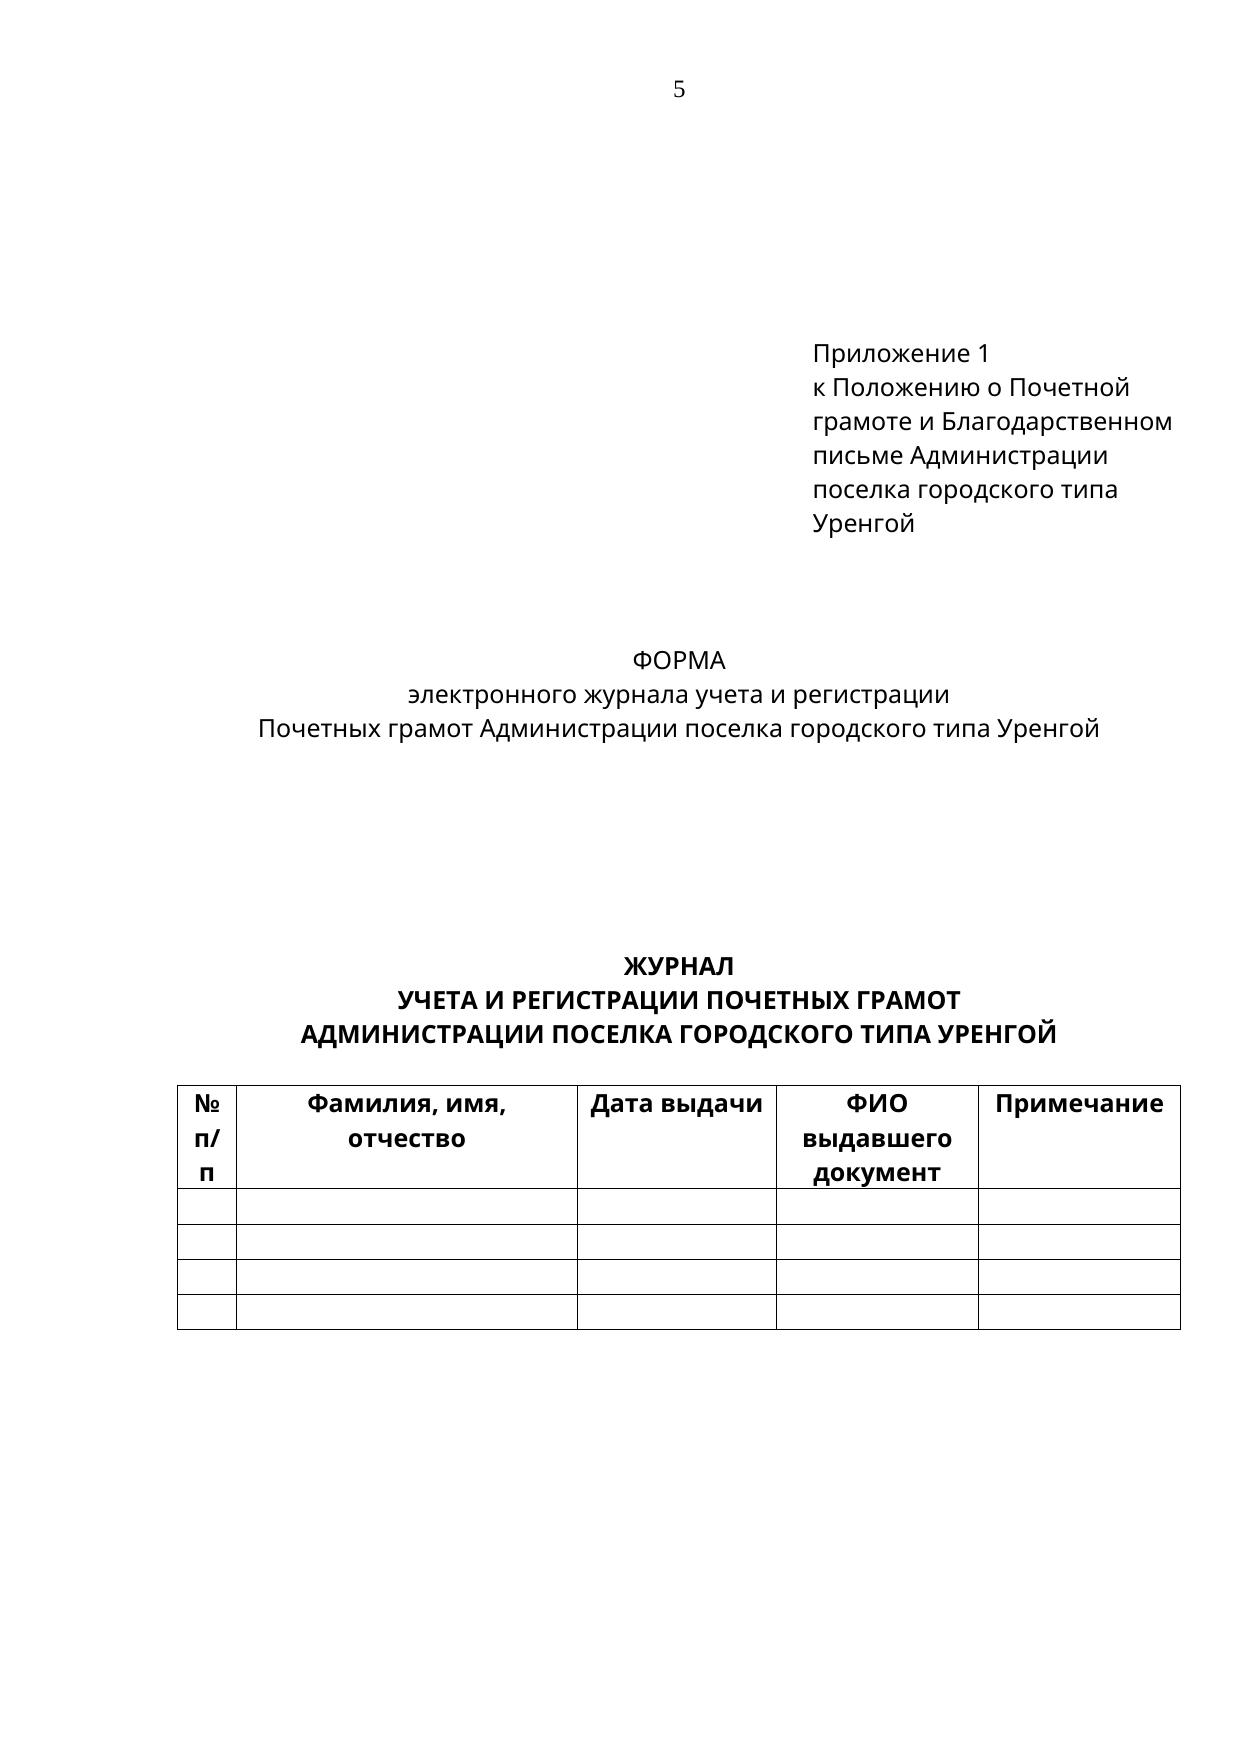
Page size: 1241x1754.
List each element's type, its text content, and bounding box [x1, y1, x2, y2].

table_cell [578, 1260, 776, 1294]
table_cell [777, 1260, 978, 1294]
table_header Примечание [979, 1086, 1180, 1188]
table_cell [578, 1189, 776, 1223]
table_cell [979, 1189, 1180, 1223]
text Приложение 1 [812, 336, 1181, 370]
text УЧЕТА И РЕГИСТРАЦИИ ПОЧЕТНЫХ ГРАМОТ [177, 983, 1181, 1017]
text ФОРМА [177, 642, 1181, 676]
table_header № п/п [178, 1086, 236, 1188]
table_cell [237, 1225, 577, 1258]
table_cell [777, 1225, 978, 1258]
table_cell [237, 1260, 577, 1294]
table_header ФИО выдавшего документ [777, 1086, 978, 1188]
table_cell [777, 1189, 978, 1223]
table_cell [178, 1260, 236, 1294]
table_cell [979, 1260, 1180, 1294]
table_cell [979, 1295, 1180, 1329]
text электронного журнала учета и регистрации [177, 676, 1181, 710]
table_cell [979, 1225, 1180, 1258]
table_cell [237, 1189, 577, 1223]
table_cell [178, 1189, 236, 1223]
text ЖУРНАЛ [177, 949, 1181, 983]
table_cell [578, 1225, 776, 1258]
table_cell [178, 1295, 236, 1329]
table_cell [777, 1295, 978, 1329]
text Почетных грамот Администрации поселка городского типа Уренгой [177, 710, 1181, 744]
table_header Фамилия, имя, отчество [237, 1086, 577, 1188]
text к Положению о Почетной грамоте и Благодарственном письме Администрации поселка городского типа Уренгой [812, 370, 1181, 540]
table_cell [237, 1295, 577, 1329]
table_header Дата выдачи [578, 1086, 776, 1188]
table_cell [578, 1295, 776, 1329]
table_cell [178, 1225, 236, 1258]
text АДМИНИСТРАЦИИ ПОСЕЛКА ГОРОДСКОГО ТИПА УРЕНГОЙ [177, 1017, 1181, 1051]
